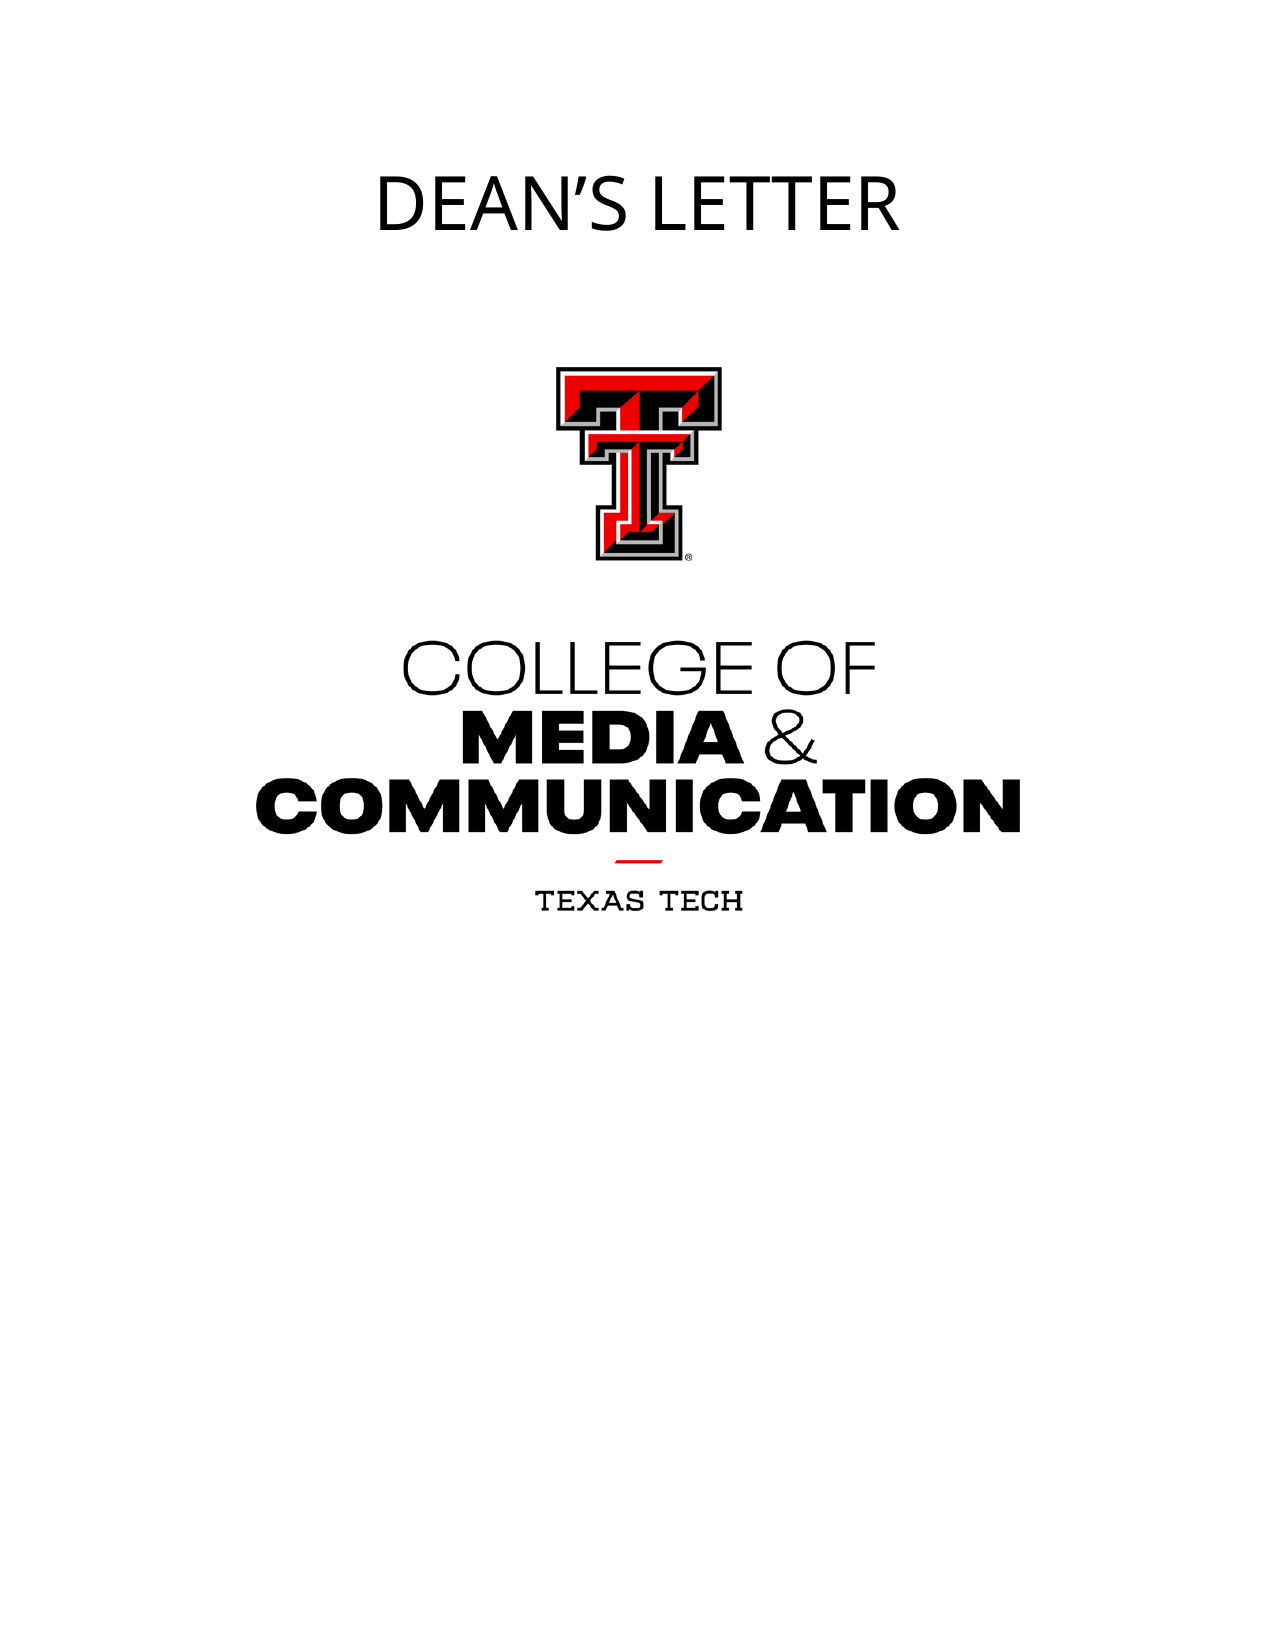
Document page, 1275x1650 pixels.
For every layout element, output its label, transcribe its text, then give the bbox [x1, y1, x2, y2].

text DEAN’S LETTER [150, 150, 1125, 252]
picture [243, 354, 1032, 923]
